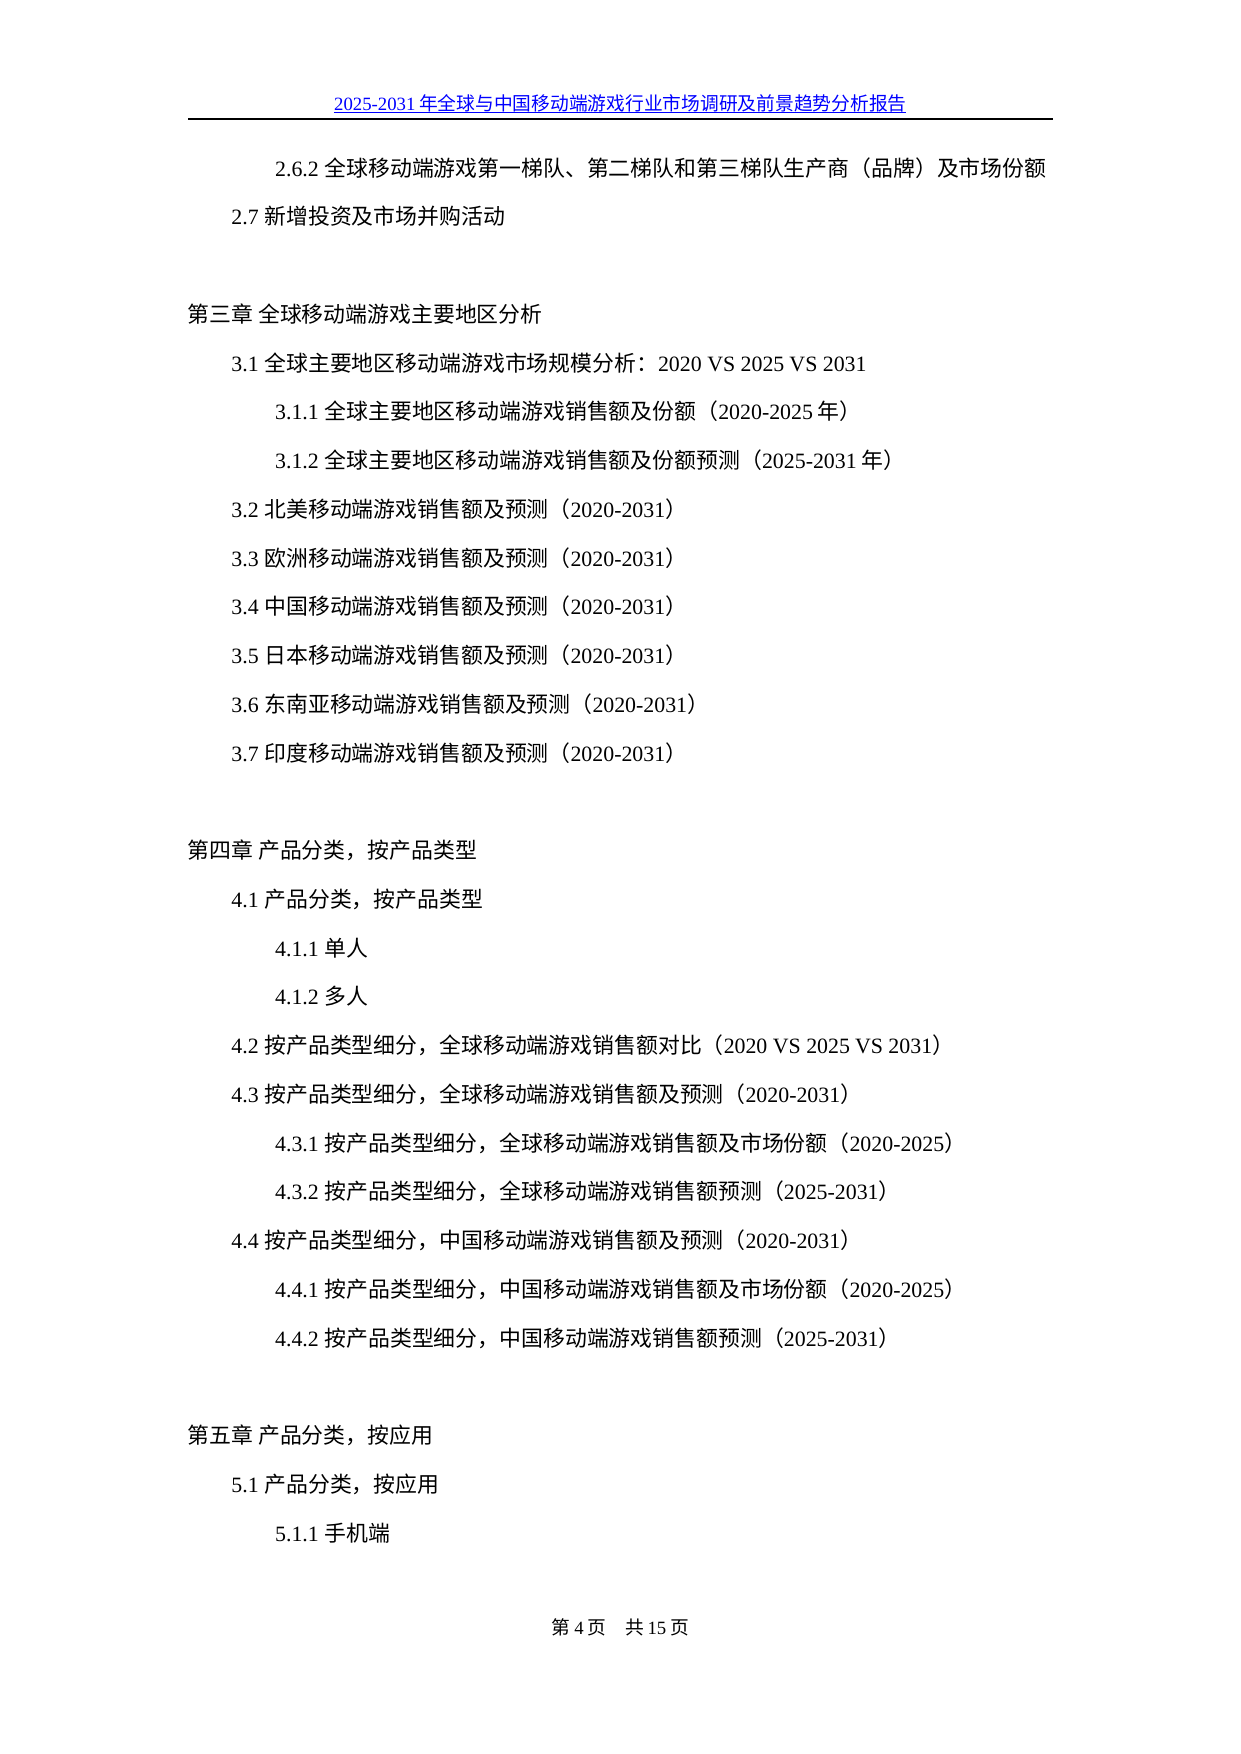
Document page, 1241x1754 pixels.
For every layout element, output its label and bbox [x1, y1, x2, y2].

text [187, 150, 1053, 1548]
